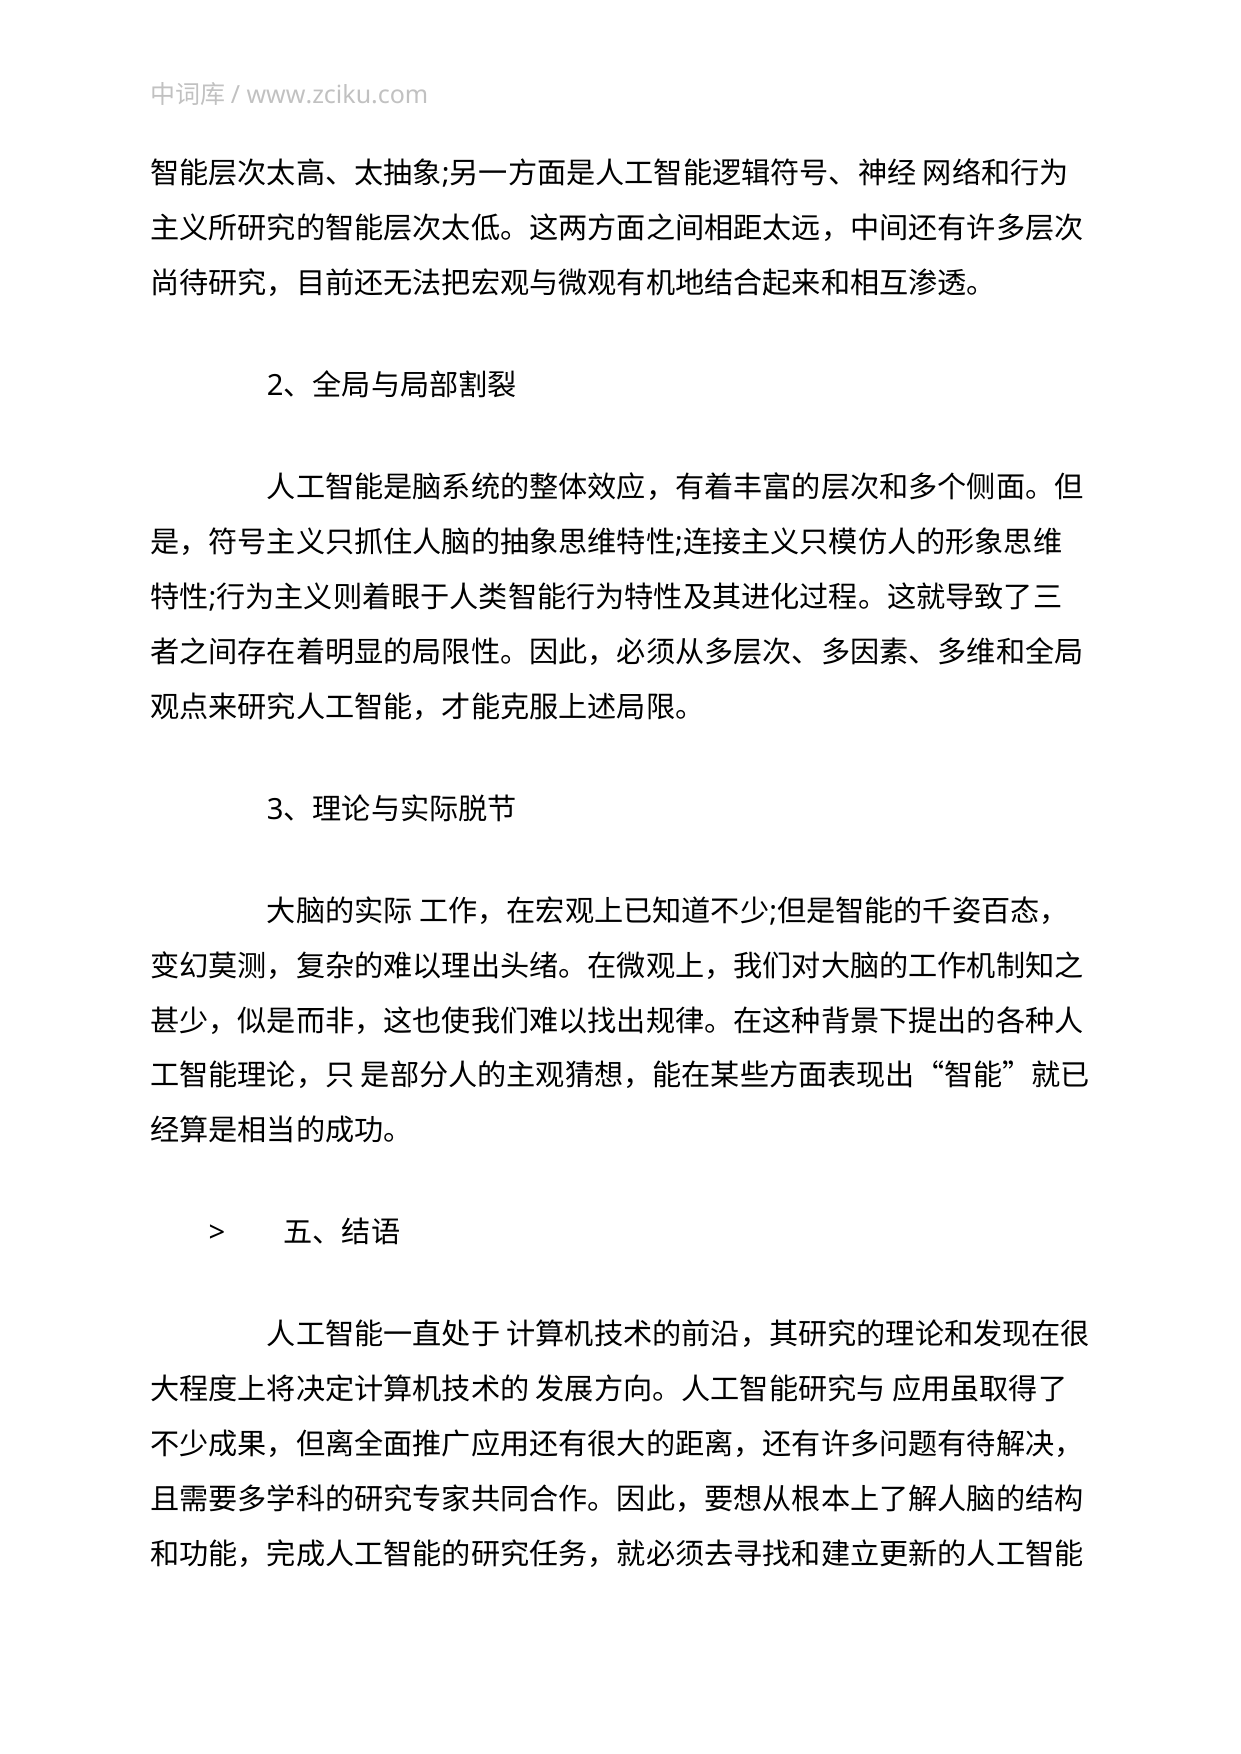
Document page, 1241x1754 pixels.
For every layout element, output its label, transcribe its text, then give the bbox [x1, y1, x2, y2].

text 2、全局与局部割裂 [150, 362, 1090, 404]
text 3、理论与实际脱节 [150, 785, 1090, 828]
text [150, 150, 1090, 302]
text > 五、结语 [150, 1209, 1090, 1251]
text 人工智能是脑系统的整体效应，有着丰富的层次和多个侧面。但是，符号主义只抓住人脑的抽象思维特性;连接主义只模仿人的形象思维特性;行为主义则着眼于人类智能行为特性及其进化过程。这就导致了三者之间存在着明显的局限性。因此，必须从多层次、多因素、多维和全局观点来研究人工智能，才能克服上述局限。 [150, 464, 1090, 726]
text 大脑的实际 工作，在宏观上已知道不少;但是智能的千姿百态，变幻莫测，复杂的难以理出头绪。在微观上，我们对大脑的工作机制知之甚少，似是而非，这也使我们难以找出规律。在这种背景下提出的各种人工智能理论，只 是部分人的主观猜想，能在某些方面表现出“智能”就已经算是相当的成功。 [150, 887, 1090, 1149]
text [150, 1311, 1090, 1572]
